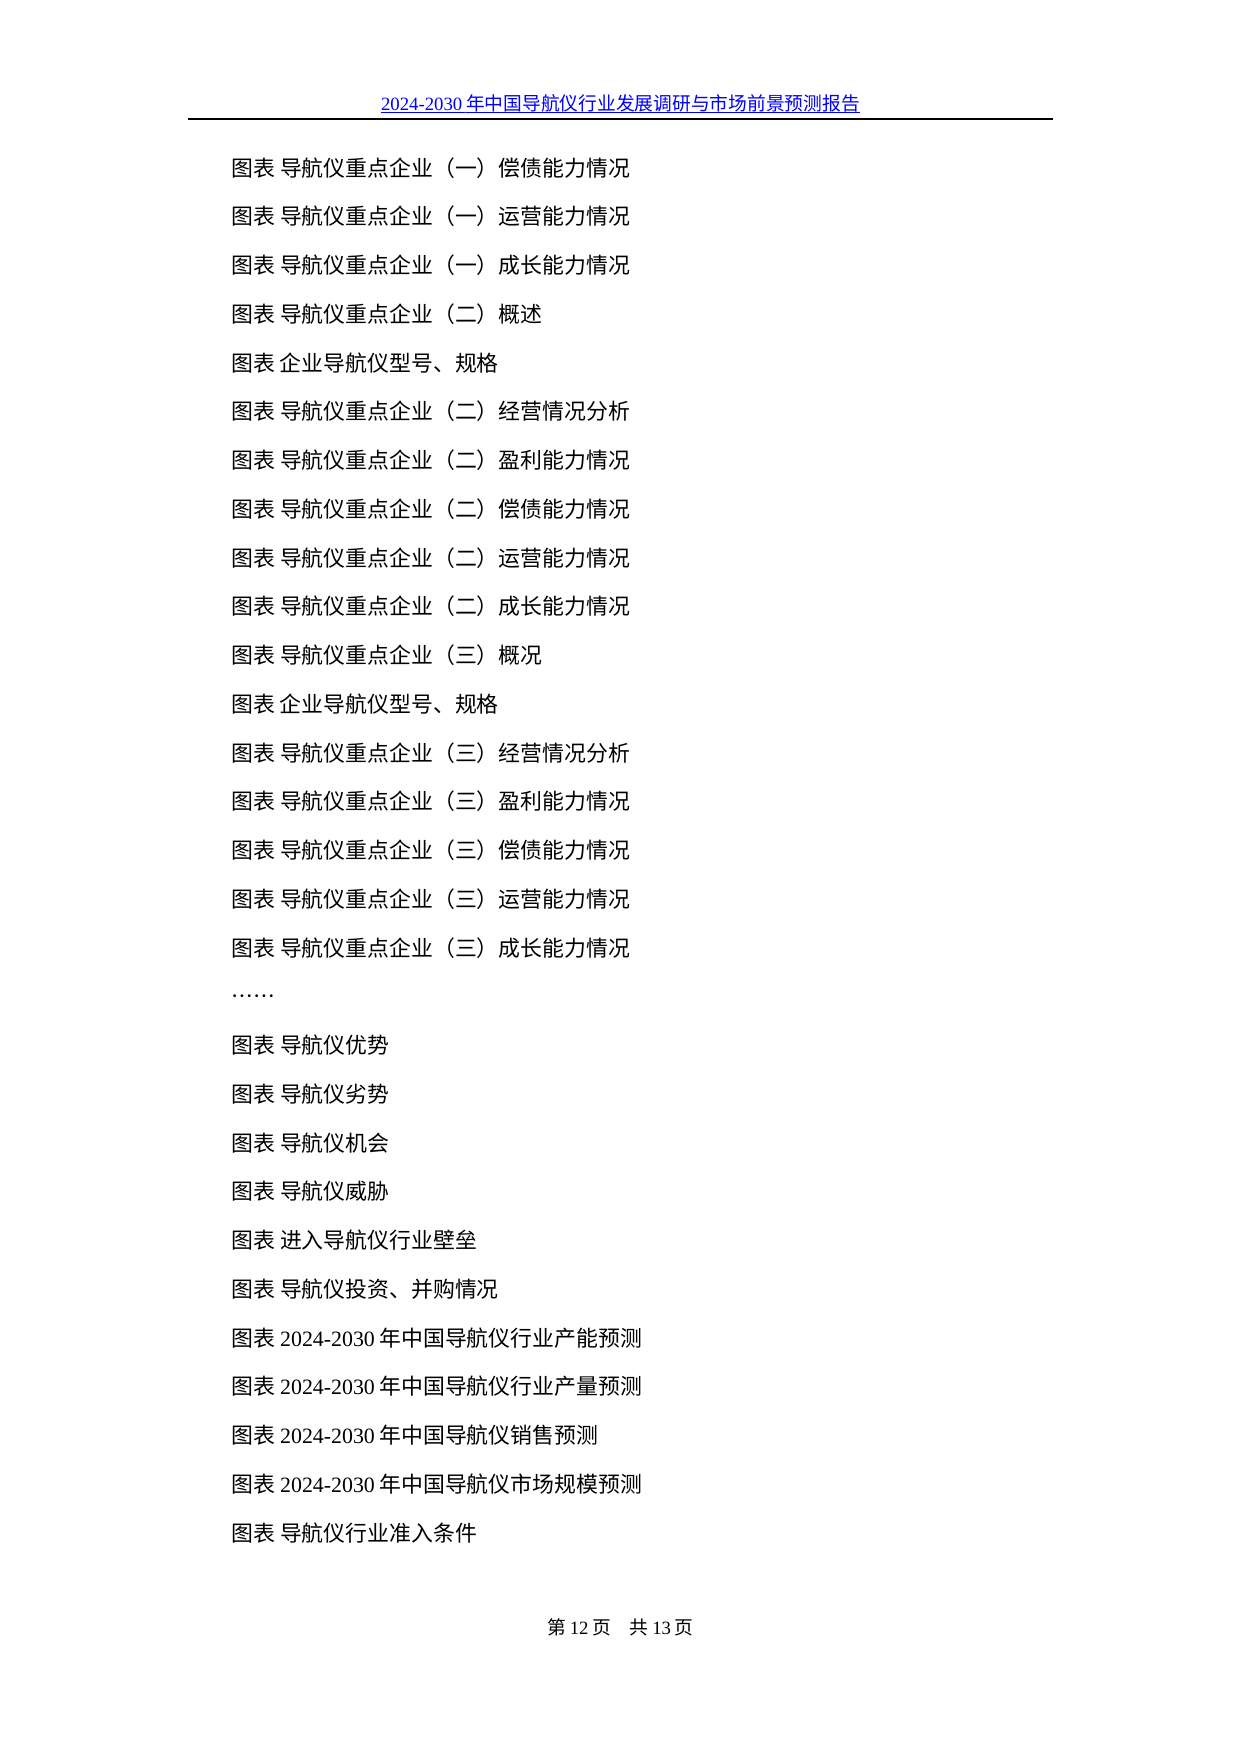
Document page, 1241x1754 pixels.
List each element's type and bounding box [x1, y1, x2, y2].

text [187, 150, 1053, 1548]
